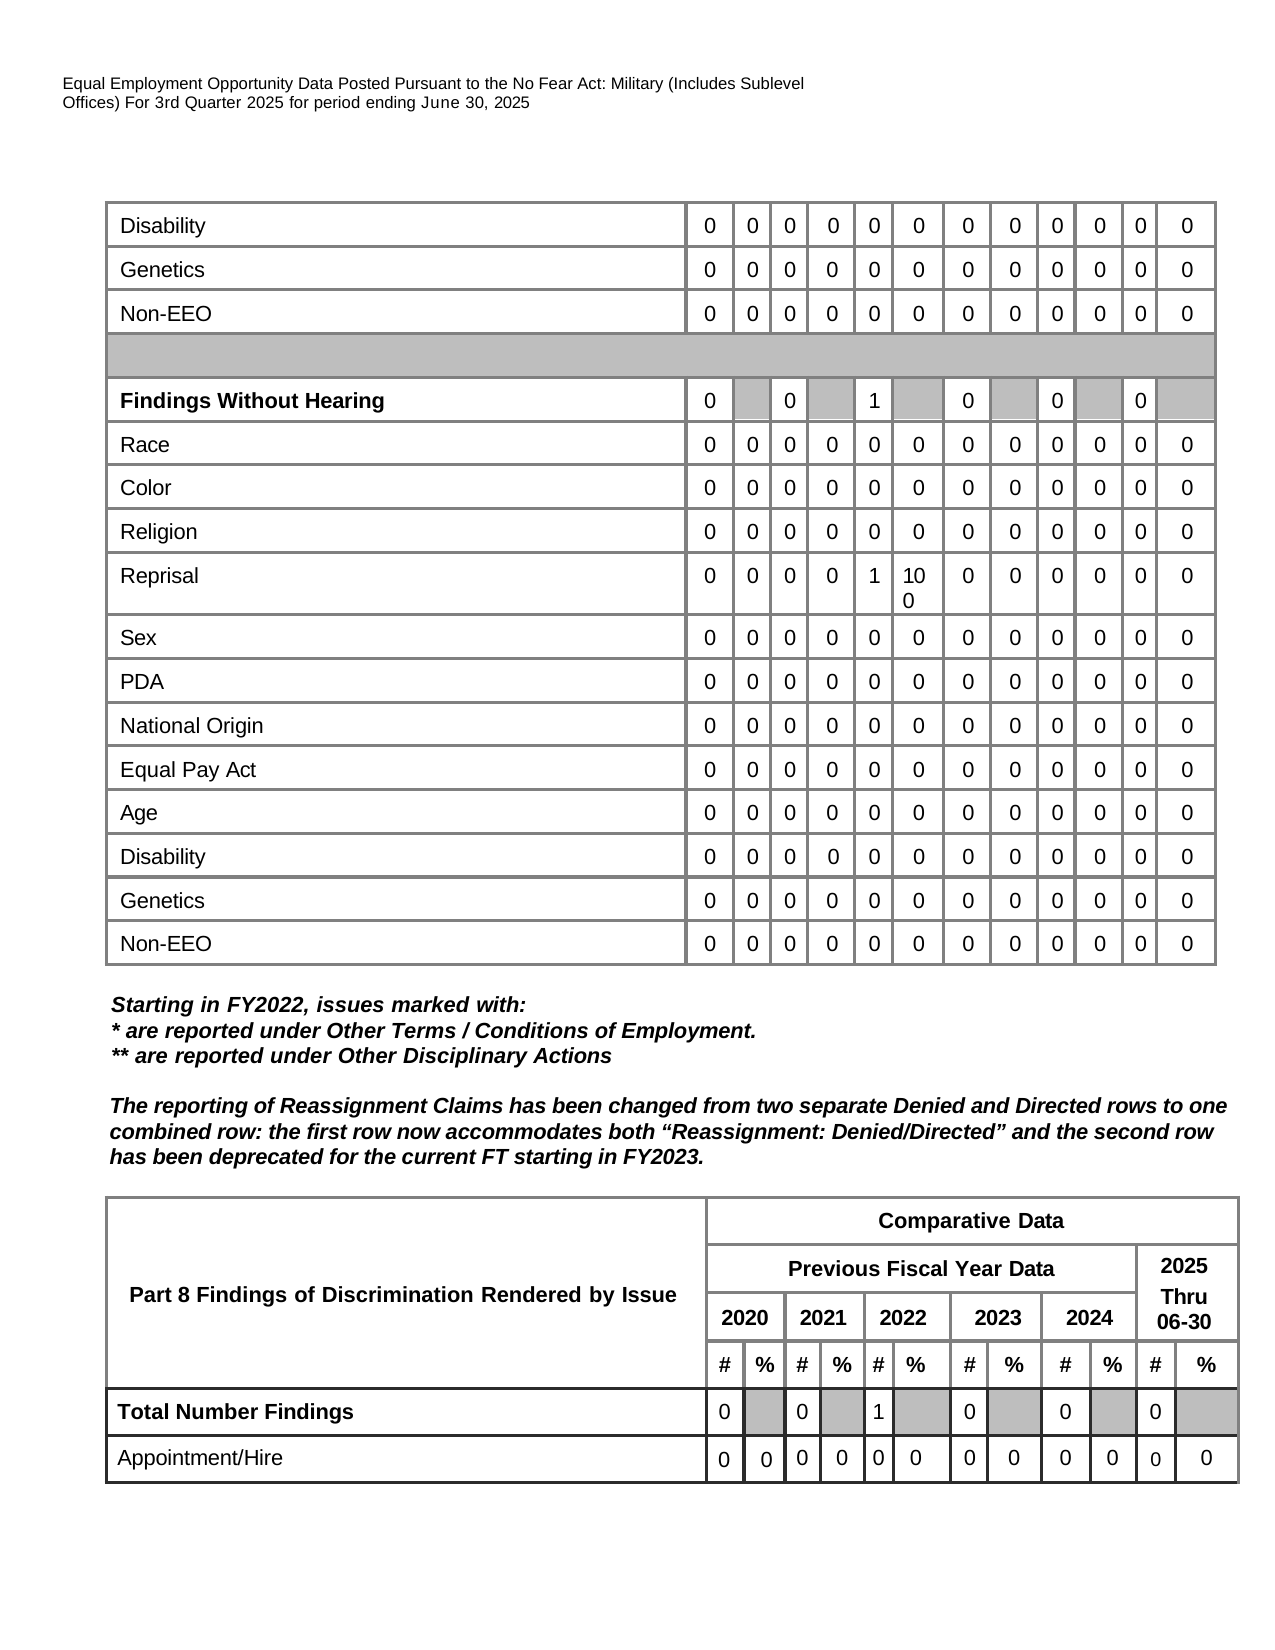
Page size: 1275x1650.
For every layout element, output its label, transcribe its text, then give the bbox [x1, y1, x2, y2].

table_cell # [1138, 1343, 1174, 1387]
table_header 0 [688, 204, 732, 245]
table_cell 0 [787, 1390, 819, 1434]
table_cell [1177, 1390, 1237, 1434]
table_cell 0 [688, 248, 732, 288]
table_cell [1077, 379, 1121, 419]
table_cell 0 [735, 879, 769, 919]
table_cell 0 [1124, 510, 1155, 551]
table_cell 0 [809, 248, 853, 288]
table_cell 0 [992, 922, 1036, 963]
table_cell 0 [1039, 879, 1073, 919]
table_cell 0 [894, 423, 942, 463]
table_cell [992, 379, 1036, 419]
table_cell 0 [1124, 554, 1155, 613]
table_cell 0 [1124, 747, 1155, 788]
table_cell 0 [735, 291, 769, 332]
table_cell 0 [894, 248, 942, 288]
table_cell # [708, 1343, 742, 1387]
table_cell 0 [992, 466, 1036, 507]
table_cell 0 [856, 879, 891, 919]
table_cell 0 [1077, 791, 1121, 832]
table_cell 0 [1158, 423, 1214, 463]
table_cell 0 [1124, 291, 1155, 332]
table_cell 0 [989, 1437, 1040, 1481]
table_cell 0 [1077, 554, 1121, 613]
table_cell 0 [945, 660, 989, 701]
table_cell 0 [992, 747, 1036, 788]
table_cell 0 [992, 791, 1036, 832]
table_cell 0 [856, 835, 891, 875]
table_cell [989, 1390, 1040, 1434]
table_cell % [1092, 1343, 1135, 1387]
table_cell % [822, 1343, 863, 1387]
table_cell 0 [894, 704, 942, 744]
table_cell # [952, 1343, 986, 1387]
table_cell 0 [894, 879, 942, 919]
table_cell Findings Without Hearing [108, 379, 684, 419]
table_cell 0 [1158, 466, 1214, 507]
table_cell 0 [1077, 922, 1121, 963]
table_cell 0 [772, 466, 806, 507]
table_header 0 [945, 204, 989, 245]
table_cell 0 [992, 879, 1036, 919]
table_cell 0 [735, 922, 769, 963]
table_cell 0 [1039, 616, 1073, 657]
table_header 0 [735, 204, 769, 245]
table_cell Age [108, 791, 684, 832]
table_cell 0 [1077, 704, 1121, 744]
table_cell 0 [1124, 835, 1155, 875]
table_cell 0 [708, 1437, 742, 1481]
table_cell 0 [945, 835, 989, 875]
table_cell 2022 [866, 1294, 949, 1339]
table_cell 1 [866, 1390, 892, 1434]
table_cell 0 [894, 660, 942, 701]
table_cell 0 [1039, 423, 1073, 463]
table_cell 0 [1077, 879, 1121, 919]
table_cell 0 [894, 291, 942, 332]
table_cell 2025 [1138, 1246, 1237, 1279]
table_cell 0 [772, 291, 806, 332]
table_cell 0 [1124, 879, 1155, 919]
table_cell 0 [1124, 922, 1155, 963]
table_cell 0 [1138, 1437, 1174, 1481]
table_cell [822, 1390, 863, 1434]
table_cell 0 [809, 922, 853, 963]
table_cell 0 [894, 791, 942, 832]
table_cell Equal Pay Act [108, 747, 684, 788]
table_header 0 [772, 204, 806, 245]
table_cell 0 [1138, 1390, 1174, 1434]
table_cell # [1043, 1343, 1089, 1387]
table_cell 0 [735, 616, 769, 657]
table_cell 0 [1077, 466, 1121, 507]
table_cell % [746, 1343, 783, 1387]
table_cell 0 [945, 423, 989, 463]
table_cell 0 [688, 879, 732, 919]
table_cell 0 [787, 1437, 819, 1481]
table_header 0 [1039, 204, 1073, 245]
table_cell 0 [1158, 835, 1214, 875]
table_cell 0 [1039, 510, 1073, 551]
table_cell 0 [1158, 660, 1214, 701]
table_cell 0 [688, 423, 732, 463]
table_cell 0 [945, 616, 989, 657]
table_cell 0 [688, 835, 732, 875]
table_cell 0 [688, 616, 732, 657]
table_cell 0 [688, 791, 732, 832]
table_cell PDA [108, 660, 684, 701]
table_cell Religion [108, 510, 684, 551]
table_cell Genetics [108, 879, 684, 919]
table_cell 0 [809, 554, 853, 613]
table_cell 0 [856, 423, 891, 463]
table_cell 0 [1039, 704, 1073, 744]
table_cell Disability [108, 835, 684, 875]
table_cell Non-EEO [108, 922, 684, 963]
table_cell 0 [895, 1437, 949, 1481]
table_cell 0 [1077, 747, 1121, 788]
table_cell 0 [688, 466, 732, 507]
table_cell 0 [1124, 466, 1155, 507]
table_cell 2024 [1043, 1294, 1135, 1339]
table_cell 0 [945, 291, 989, 332]
table_cell 0 [952, 1390, 986, 1434]
table_cell [735, 379, 769, 419]
table_cell 0 [894, 616, 942, 657]
table_cell 0 [1077, 423, 1121, 463]
text * are reported under Other Terms / Conditions of Employment. [62, 1017, 1250, 1043]
table_cell 0 [1158, 554, 1214, 613]
table_header 0 [992, 204, 1036, 245]
table_cell 0 [992, 291, 1036, 332]
table_cell % [1177, 1343, 1237, 1387]
table_cell 0 [735, 835, 769, 875]
table_cell 0 [735, 747, 769, 788]
table_cell 0 [809, 423, 853, 463]
table_cell 0 [1039, 791, 1073, 832]
text Starting in FY2022, issues marked with: [62, 992, 1250, 1017]
table_cell [895, 1390, 949, 1434]
table_cell 0 [1158, 747, 1214, 788]
table_cell Appointment/Hire [108, 1437, 705, 1481]
table_cell 0 [809, 616, 853, 657]
table_cell 0 [735, 510, 769, 551]
table_cell 0 [809, 510, 853, 551]
table_cell 0 [688, 510, 732, 551]
table_cell 0 [809, 747, 853, 788]
table_cell 0 [772, 922, 806, 963]
table_cell 1 [856, 379, 891, 419]
table_cell 0 [945, 554, 989, 613]
table_cell 0 [894, 835, 942, 875]
table_cell 0 [809, 660, 853, 701]
table_cell 0 [1124, 423, 1155, 463]
table_cell 0 [1077, 510, 1121, 551]
table_cell 0 [945, 466, 989, 507]
table_header 0 [1158, 204, 1214, 245]
table_cell 0 [809, 835, 853, 875]
table_cell 0 [856, 791, 891, 832]
table_cell 0 [809, 291, 853, 332]
table_cell 0 [952, 1437, 986, 1481]
table_cell 2023 [952, 1294, 1040, 1339]
table_cell 0 [1092, 1437, 1135, 1481]
table_cell % [989, 1343, 1040, 1387]
table_cell 0 [688, 660, 732, 701]
table_cell Genetics [108, 248, 684, 288]
table_cell 0 [1124, 248, 1155, 288]
table_cell 0 [1124, 660, 1155, 701]
table_cell 0 [945, 510, 989, 551]
table_cell 0 [1039, 660, 1073, 701]
table_cell 0 [1124, 704, 1155, 744]
text ** are reported under Other Disciplinary Actions [62, 1043, 1250, 1068]
table_cell 0 [772, 248, 806, 288]
table_cell 0 [894, 922, 942, 963]
table_cell 0 [772, 510, 806, 551]
table_cell [746, 1390, 783, 1434]
table_cell 0 [1124, 379, 1155, 419]
table_header 0 [1077, 204, 1121, 245]
table_cell 0 [809, 879, 853, 919]
table_cell 0 [945, 379, 989, 419]
table_cell 0 [894, 510, 942, 551]
table_cell 0 [1077, 660, 1121, 701]
table_cell 0 [1039, 922, 1073, 963]
table_cell 0 [856, 291, 891, 332]
table_cell 0 [735, 704, 769, 744]
table_cell 0 [856, 466, 891, 507]
table_cell 0 [856, 704, 891, 744]
table_cell 0 [992, 510, 1036, 551]
table_cell 0 [772, 835, 806, 875]
table_header 0 [894, 204, 942, 245]
table_cell 0 [856, 616, 891, 657]
table_cell 0 [1039, 747, 1073, 788]
table_cell 0 [822, 1437, 863, 1481]
text combined row: the first row now accommodates both “Reassignment: Denied/Directed” and the second row [62, 1119, 1250, 1144]
table_cell 0 [856, 248, 891, 288]
table_cell 0 [992, 616, 1036, 657]
table_header 0 [1124, 204, 1155, 245]
table_cell 0 [1043, 1390, 1089, 1434]
table_cell 0 [1039, 291, 1073, 332]
table_cell 0 [688, 747, 732, 788]
table_cell 0 [992, 248, 1036, 288]
table_cell 0 [992, 835, 1036, 875]
table_cell 0 [1077, 835, 1121, 875]
table_cell 0 [688, 554, 732, 613]
table_cell 0 [1158, 248, 1214, 288]
table_cell 0 [1039, 248, 1073, 288]
table_cell 0 [1077, 291, 1121, 332]
table_cell 0 [945, 922, 989, 963]
table_cell 0 [772, 660, 806, 701]
table_cell 0 [688, 704, 732, 744]
table_cell 0 [772, 554, 806, 613]
table_cell 0 [856, 747, 891, 788]
table_cell Sex [108, 616, 684, 657]
table_cell 0 [1158, 791, 1214, 832]
table_cell 0 [945, 791, 989, 832]
table_cell 0 [688, 291, 732, 332]
table_cell 0 [809, 466, 853, 507]
table_cell 100 [894, 554, 942, 613]
table_cell Non-EEO [108, 291, 684, 332]
table_cell 0 [894, 747, 942, 788]
table_cell 0 [992, 704, 1036, 744]
table_cell 0 [1158, 922, 1214, 963]
table_cell # [866, 1343, 892, 1387]
table_cell 0 [746, 1437, 783, 1481]
table_cell 0 [856, 922, 891, 963]
table_cell 0 [772, 747, 806, 788]
table_cell % [895, 1343, 949, 1387]
table_cell 0 [735, 554, 769, 613]
table_cell 0 [1158, 616, 1214, 657]
table_cell Reprisal [108, 554, 684, 613]
table_cell 2021 [787, 1294, 863, 1339]
table_cell 0 [772, 791, 806, 832]
table_cell # [787, 1343, 819, 1387]
table_cell 0 [945, 879, 989, 919]
table_header Disability [108, 204, 684, 245]
table_cell [894, 379, 942, 419]
table_cell 0 [1158, 510, 1214, 551]
table_cell 0 [945, 248, 989, 288]
table_cell 2020 [708, 1294, 783, 1339]
table_cell [108, 335, 1214, 376]
table_cell 0 [992, 660, 1036, 701]
table_cell 0 [772, 879, 806, 919]
table_cell 0 [688, 922, 732, 963]
table_cell 0 [772, 379, 806, 419]
table_cell 0 [856, 510, 891, 551]
table_cell Race [108, 423, 684, 463]
table_cell 0 [772, 423, 806, 463]
table_cell 0 [1077, 616, 1121, 657]
table_cell 0 [735, 660, 769, 701]
table_cell Color [108, 466, 684, 507]
table_cell 0 [735, 423, 769, 463]
table_cell 1 [856, 554, 891, 613]
table_cell National Origin [108, 704, 684, 744]
text The reporting of Reassignment Claims has been changed from two separate Denied and Directed rows to one [62, 1093, 1250, 1119]
table_cell [809, 379, 853, 419]
table_cell 0 [772, 704, 806, 744]
table_cell 0 [1043, 1437, 1089, 1481]
table_cell 0 [1039, 835, 1073, 875]
table_cell 0 [866, 1437, 892, 1481]
table_cell 0 [1039, 379, 1073, 419]
table_cell 0 [735, 791, 769, 832]
table_header 0 [809, 204, 853, 245]
table_cell 0 [809, 791, 853, 832]
table_cell 0 [1039, 554, 1073, 613]
table_cell Total Number Findings [108, 1390, 705, 1434]
table_cell 0 [1177, 1437, 1237, 1481]
table_header 0 [856, 204, 891, 245]
table_cell 0 [735, 466, 769, 507]
table_cell 0 [1124, 791, 1155, 832]
table_cell 0 [809, 704, 853, 744]
table_cell 0 [688, 379, 732, 419]
table_cell 0 [945, 747, 989, 788]
table_cell 0 [856, 660, 891, 701]
table_cell 0 [894, 466, 942, 507]
table_cell [1092, 1390, 1135, 1434]
table_cell 0 [735, 248, 769, 288]
table_cell Previous Fiscal Year Data [708, 1246, 1135, 1291]
table_header Part 8 Findings of Discrimination Rendered by Issue [108, 1199, 705, 1387]
table_cell 0 [992, 554, 1036, 613]
table_cell 0 [992, 423, 1036, 463]
table_header Comparative Data [708, 1199, 1237, 1243]
table_cell 0 [945, 704, 989, 744]
table_cell [1158, 379, 1214, 419]
table_cell 0 [1158, 291, 1214, 332]
table_cell 0 [772, 616, 806, 657]
table_cell 0 [1124, 616, 1155, 657]
text has been deprecated for the current FT starting in FY2023. [62, 1144, 1250, 1169]
table_cell 0 [1158, 704, 1214, 744]
table_cell Thru 06-30 [1138, 1279, 1237, 1339]
table_cell 0 [1077, 248, 1121, 288]
table_cell 0 [708, 1390, 742, 1434]
table_cell 0 [1158, 879, 1214, 919]
table_cell 0 [1039, 466, 1073, 507]
